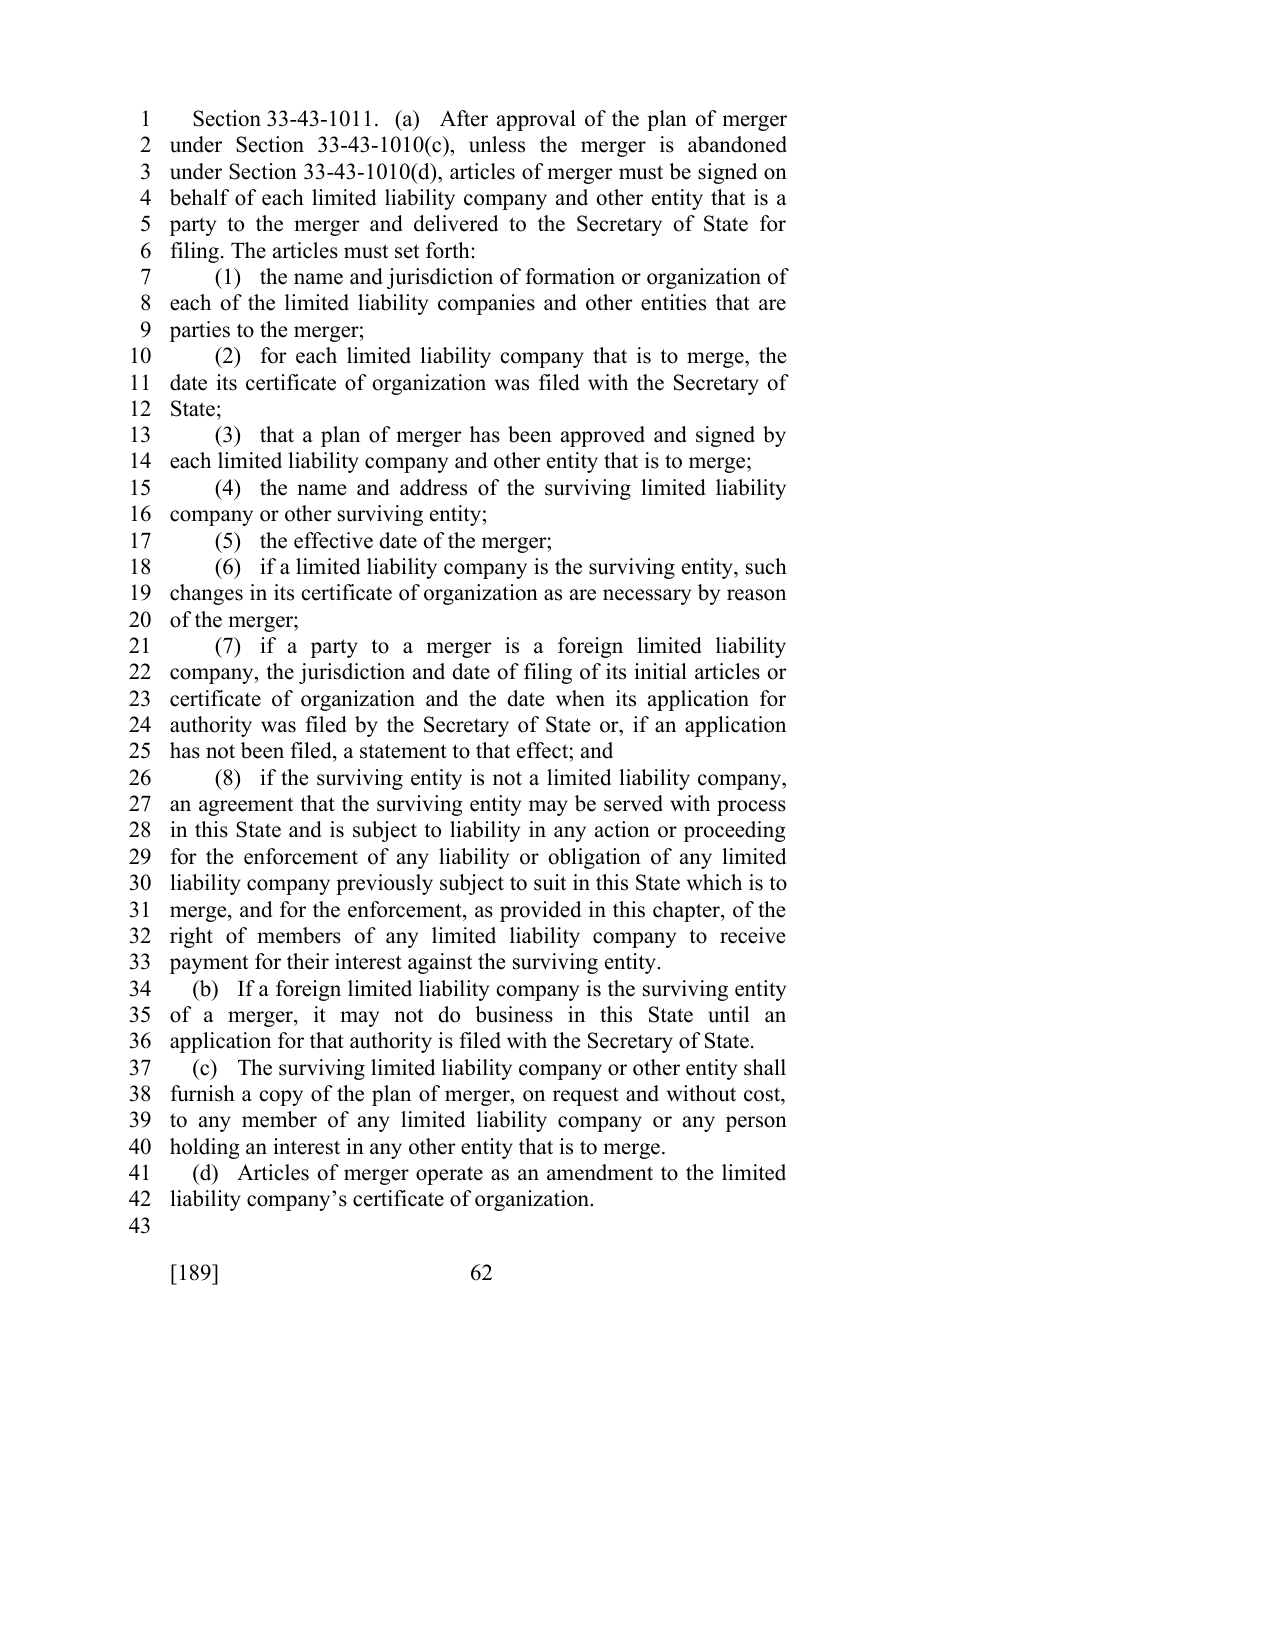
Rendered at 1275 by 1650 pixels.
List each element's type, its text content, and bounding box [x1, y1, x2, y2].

text (4) the name and address of the surviving limited liability company or other surviving entity; [169, 474, 787, 527]
text (7) if a party to a merger is a foreign limited liability company, the jurisdiction and date of filing of its initial articles or certificate of organization and the date when its application for authority was filed by the Secretary of State or, if an application has not been filed, a statement to that effect; and [169, 632, 787, 764]
text (3) that a plan of merger has been approved and signed by each limited liability company and other entity that is to merge; [169, 421, 787, 474]
text (1) the name and jurisdiction of formation or organization of each of the limited liability companies and other entities that are parties to the merger; [169, 263, 787, 342]
text (6) if a limited liability company is the surviving entity, such changes in its certificate of organization as are necessary by reason of the merger; [169, 553, 787, 632]
text (d) Articles of merger operate as an amendment to the limited liability company’s certificate of organization. [169, 1159, 787, 1212]
text (b) If a foreign limited liability company is the surviving entity of a merger, it may not do business in this State until an application for that authority is filed with the Secretary of State. [169, 975, 787, 1054]
text (2) for each limited liability company that is to merge, the date its certificate of organization was filed with the Secretary of State; [169, 342, 787, 421]
text (8) if the surviving entity is not a limited liability company, an agreement that the surviving entity may be served with process in this State and is subject to liability in any action or proceeding for the enforcement of any liability or obligation of any limited liability company previously subject to suit in this State which is to merge, and for the enforcement, as provided in this chapter, of the right of members of any limited liability company to receive payment for their interest against the surviving entity. [169, 764, 787, 975]
text Section 33-43-1011. (a) After approval of the plan of merger under Section 33-43-1010(c), unless the merger is abandoned under Section 33-43-1010(d), articles of merger must be signed on behalf of each limited liability company and other entity that is a party to the merger and delivered to the Secretary of State for filing. The articles must set forth: [169, 105, 787, 263]
text (c) The surviving limited liability company or other entity shall furnish a copy of the plan of merger, on request and without cost, to any member of any limited liability company or any person holding an interest in any other entity that is to merge. [169, 1054, 787, 1159]
text (5) the effective date of the merger; [169, 527, 787, 553]
